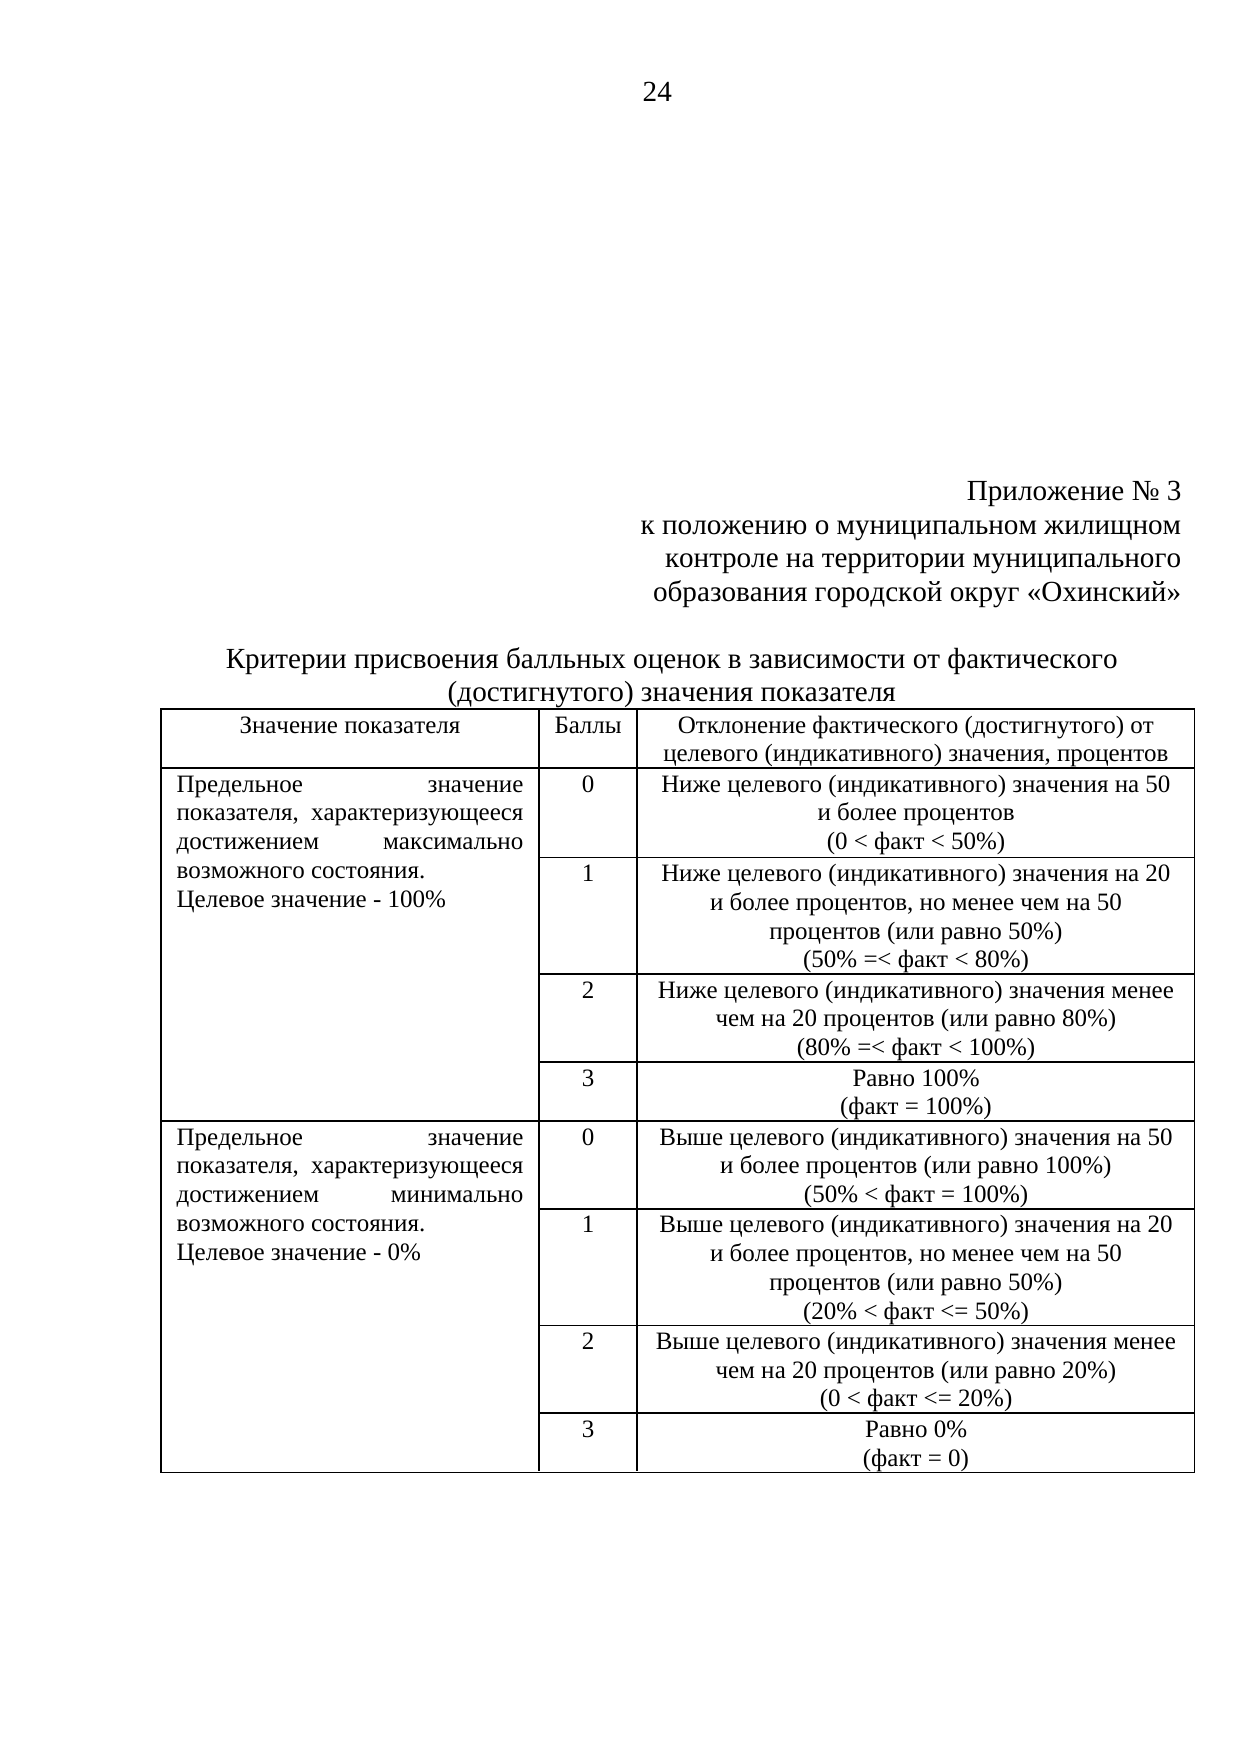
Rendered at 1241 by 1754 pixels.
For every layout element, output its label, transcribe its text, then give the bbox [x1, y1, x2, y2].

table_header Значение показателя [162, 710, 538, 767]
table_cell Ниже целевого (индикативного) значения менее чем на 20 процентов (или равно 80%) (80% =< факт < 100%) [638, 975, 1194, 1061]
table_cell Предельное значение показателя, характеризующееся достижением максимально возможного состояния. Целевое значение - 100% [162, 769, 538, 1120]
text Критерии присвоения балльных оценок в зависимости от фактического (достигнутого) значения показателя [162, 641, 1181, 708]
table_cell 0 [540, 1122, 636, 1208]
table_header Отклонение фактического (достигнутого) от целевого (индикативного) значения, процентов [638, 710, 1194, 767]
table_cell Ниже целевого (индикативного) значения на 50 и более процентов (0 < факт < 50%) [638, 769, 1194, 857]
text образования городской округ «Охинский» [236, 574, 1181, 607]
table_cell Выше целевого (индикативного) значения на 20 и более процентов, но менее чем на 50 процентов (или равно 50%) (20% < факт <= 50%) [638, 1210, 1194, 1324]
table_cell 0 [540, 769, 636, 857]
table_cell 3 [540, 1414, 636, 1471]
table_cell 2 [540, 1326, 636, 1412]
table_cell 1 [540, 1210, 636, 1324]
table_cell 1 [540, 858, 636, 973]
text Приложение № 3 [162, 473, 1181, 507]
table_header Баллы [540, 710, 636, 767]
table_cell Ниже целевого (индикативного) значения на 20 и более процентов, но менее чем на 50 процентов (или равно 50%) (50% =< факт < 80%) [638, 858, 1194, 973]
text к положению о муниципальном жилищном [236, 507, 1181, 540]
table_cell Равно 100% (факт = 100%) [638, 1063, 1194, 1120]
table_cell Выше целевого (индикативного) значения на 50 и более процентов (или равно 100%) (50% < факт = 100%) [638, 1122, 1194, 1208]
table_cell Предельное значение показателя, характеризующееся достижением минимально возможного состояния. Целевое значение - 0% [162, 1122, 538, 1471]
table_cell 2 [540, 975, 636, 1061]
table_cell Равно 0% (факт = 0) [638, 1414, 1194, 1471]
text контроле на территории муниципального [236, 540, 1181, 574]
table_cell Выше целевого (индикативного) значения менее чем на 20 процентов (или равно 20%) (0 < факт <= 20%) [638, 1326, 1194, 1412]
table_cell 3 [540, 1063, 636, 1120]
